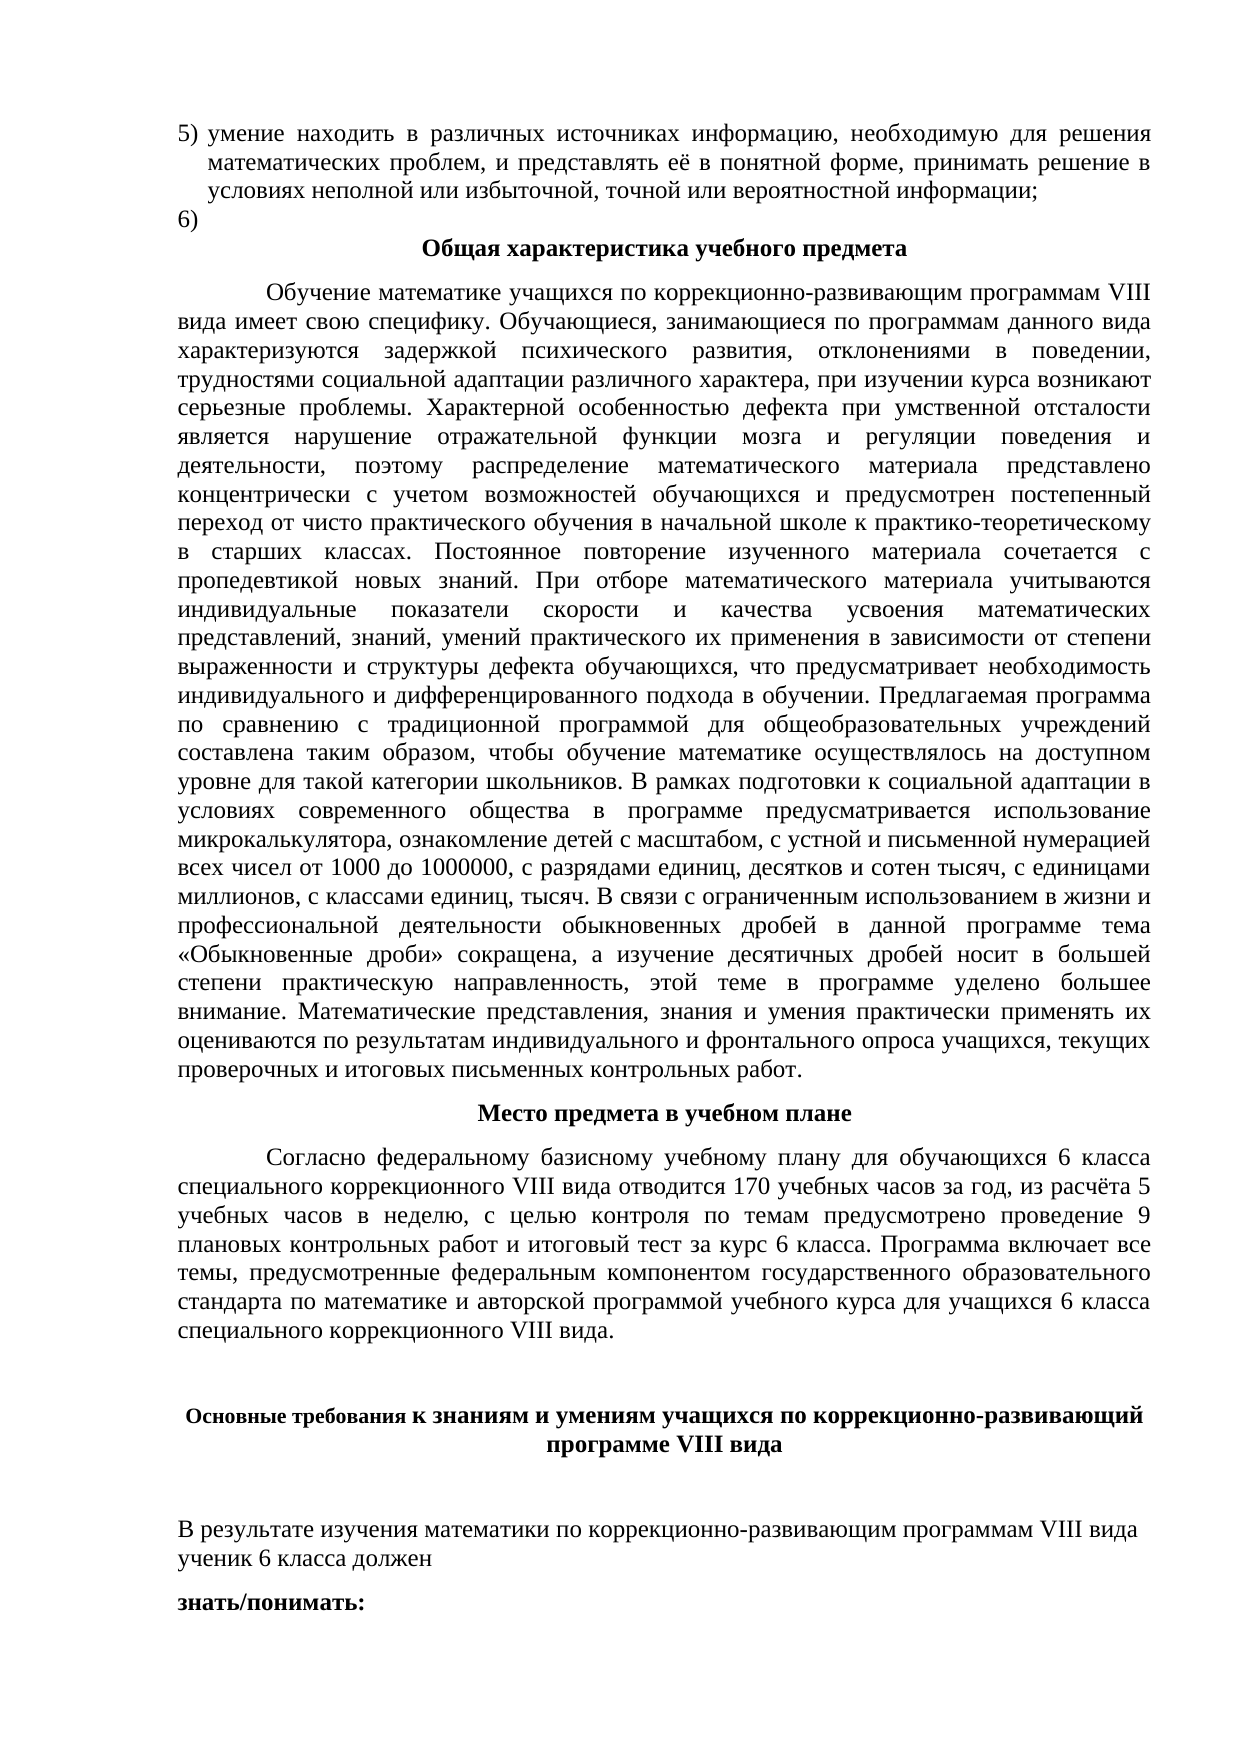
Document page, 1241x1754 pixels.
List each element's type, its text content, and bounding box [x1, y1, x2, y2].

text Место предмета в учебном плане [177, 1098, 1152, 1127]
list умение находить в различных источниках информацию, необходимую для решения математических проблем, и представлять её в понятной форме, принимать решение в условиях неполной или избыточной, точной или вероятностной информации; [177, 118, 1152, 204]
text В результате изучения математики по коррекционно-развивающим программам VIII вида ученик 6 класса должен [177, 1514, 1152, 1572]
text Согласно федеральному базисному учебному плану для обучающихся 6 класса специального коррекционного VIII вида отводится 170 учебных часов за год, из расчёта 5 учебных часов в неделю, с целью контроля по темам предусмотрено проведение 9 плановых контрольных работ и итоговый тест за курс 6 класса. Программа включает все темы, предусмотренные федеральным компонентом государственного образовательного стандарта по математике и авторской программой учебного курса для учащихся 6 класса специального коррекционного VIII вида. [177, 1142, 1152, 1344]
text Общая характеристика учебного предмета [177, 233, 1152, 262]
text знать/понимать: [177, 1587, 1152, 1616]
text Обучение математике учащихся по коррекционно-развивающим программам VIII вида имеет свою специфику. Обучающиеся, занимающиеся по программам данного вида характеризуются задержкой психического развития, отклонениями в поведении, трудностями социальной адаптации различного характера, при изучении курса возникают серьезные проблемы. Характерной особенностью дефекта при умственной отсталости является нарушение отражательной функции мозга и регуляции поведения и деятельности, поэтому распределение математического материала представлено концентрически с учетом возможностей обучающихся и предусмотрен постепенный переход от чисто практического обучения в начальной школе к практико-теоретическому в старших классах. Постоянное повторение изученного материала сочетается с пропедевтикой новых знаний. При отборе математического материала учитываются индивидуальные показатели скорости и качества усвоения математических представлений, знаний, умений практического их применения в зависимости от степени выраженности и структуры дефекта обучающихся, что предусматривает необходимость индивидуального и дифференцированного подхода в обучении. Предлагаемая программа по сравнению с традиционной программой для общеобразовательных учреждений составлена таким образом, чтобы обучение математике осуществлялось на доступном уровне для такой категории школьников. В рамках подготовки к социальной адаптации в условиях современного общества в программе предусматривается использование микрокалькулятора, ознакомление детей с масштабом, с устной и письменной нумерацией всех чисел от 1000 до 1000000, с разрядами единиц, десятков и сотен тысяч, с единицами миллионов, с классами единиц, тысяч. В связи с ограниченным использованием в жизни и профессиональной деятельности обыкновенных дробей в данной программе тема «Обыкновенные дроби» сокращена, а изучение десятичных дробей носит в большей степени практическую направленность, этой теме в программе уделено большее внимание. Математические представления, знания и умения практически применять их оцениваются по результатам индивидуального и фронтального опроса учащихся, текущих проверочных и итоговых письменных контрольных работ. [177, 277, 1152, 1082]
text Основные требования к знаниям и умениям учащихся по коррекционно-развивающий программе VIII вида [177, 1400, 1152, 1458]
